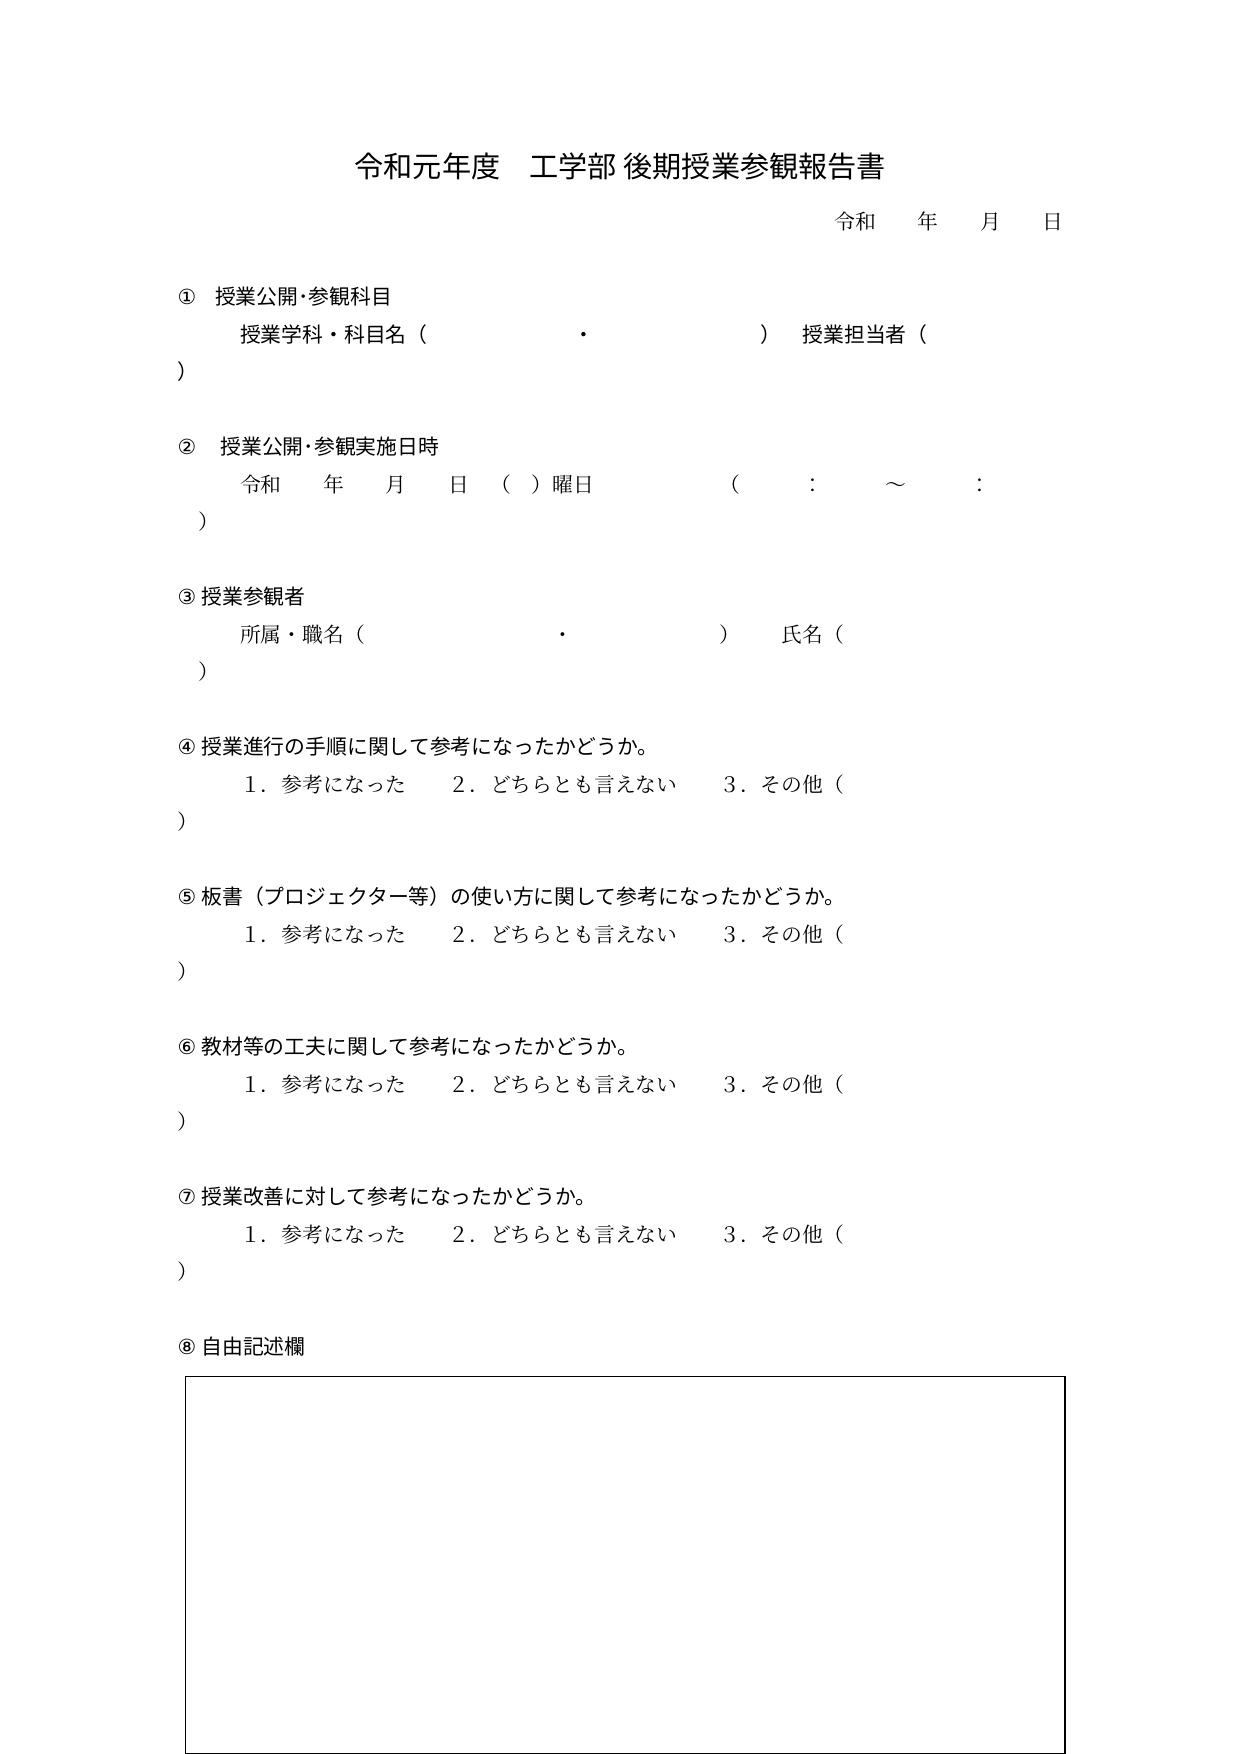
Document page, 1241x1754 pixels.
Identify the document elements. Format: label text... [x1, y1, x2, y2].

text １．参考になった ２．どちらとも言えない ３．その他（ ） [177, 914, 1063, 989]
text ⑧ 自由記述欄 [177, 1327, 1063, 1364]
text 所属・職名（ ・ ） 氏名（ ） [177, 614, 1063, 689]
text １．参考になった ２．どちらとも言えない ３．その他（ ） [177, 1214, 1063, 1289]
text 令和元年度 工学部 後期授業参観報告書 [177, 127, 1063, 202]
text ⑦ 授業改善に対して参考になったかどうか。 [177, 1177, 1063, 1214]
text 授業学科・科目名（ ・ ） 授業担当者（ ） [177, 314, 1063, 389]
text 令和 年 月 日 [177, 202, 1063, 239]
text １．参考になった ２．どちらとも言えない ３．その他（ ） [177, 1064, 1063, 1139]
text ⑥ 教材等の工夫に関して参考になったかどうか。 [177, 1027, 1063, 1064]
text 令和 年 月 日 （ ）曜日 （ ： ～ ： ） [177, 464, 1063, 539]
text ⑤ 板書（プロジェクター等）の使い方に関して参考になったかどうか。 [177, 877, 1063, 914]
text ③ 授業参観者 [177, 577, 1063, 614]
text ④ 授業進行の手順に関して参考になったかどうか。 [177, 727, 1063, 764]
text １．参考になった ２．どちらとも言えない ３．その他（ ） [177, 764, 1063, 839]
list 授業公開･参観科目 [177, 277, 1063, 314]
list 授業公開･参観実施日時 [177, 427, 1063, 464]
